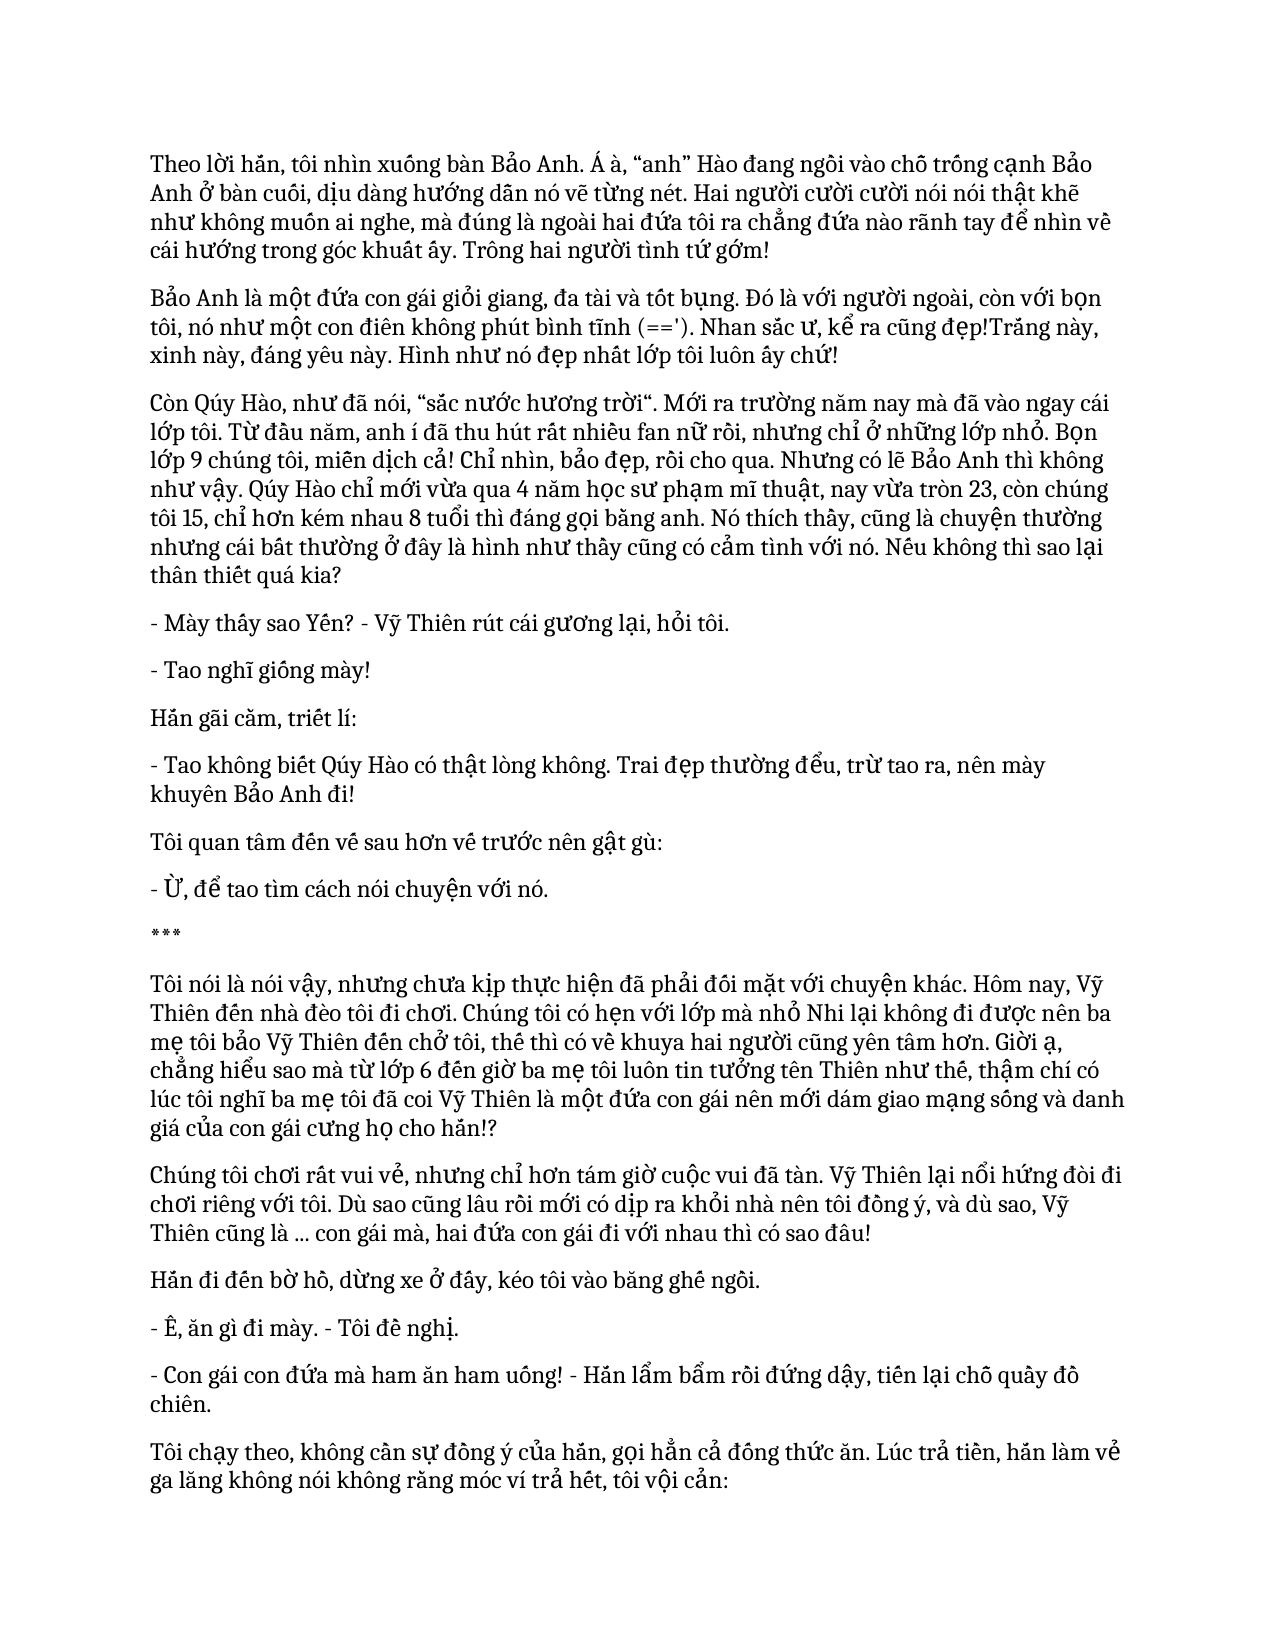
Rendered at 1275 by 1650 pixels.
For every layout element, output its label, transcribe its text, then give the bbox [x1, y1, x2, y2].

text - Ừ, để tao tìm cách nói chuyện với nó. [150, 875, 1125, 904]
text Chúng tôi chơi rất vui vẻ, nhưng chỉ hơn tám giờ cuộc vui đã tàn. Vỹ Thiên lại nổi hứng đòi đi chơi riêng với tôi. Dù sao cũng lâu rồi mới có dịp ra khỏi nhà nên tôi đồng ý, và dù sao, Vỹ Thiên cũng là ... con gái mà, hai đứa con gái đi với nhau thì có sao đâu! [150, 1161, 1125, 1247]
text - Ê, ăn gì đi mày. - Tôi đề nghị. [150, 1314, 1125, 1342]
text - Mày thấy sao Yến? - Vỹ Thiên rút cái gương lại, hỏi tôi. [150, 609, 1125, 637]
text *** [150, 922, 1125, 951]
text Bảo Anh là một đứa con gái giỏi giang, đa tài và tốt bụng. Đó là với người ngoài, còn với bọn tôi, nó như một con điên không phút bình tĩnh (=='). Nhan sắc ư, kể ra cũng đẹp!Trắng này, xinh này, đáng yêu này. Hình như nó đẹp nhất lớp tôi luôn ấy chứ! [150, 284, 1125, 370]
text Hắn đi đến bờ hồ, dừng xe ở đấy, kéo tôi vào băng ghế ngồi. [150, 1266, 1125, 1295]
text Hắn gãi cằm, triết lí: [150, 704, 1125, 732]
text Còn Qúy Hào, như đã nói, “sắc nước hương trời“. Mới ra trường năm nay mà đã vào ngay cái lớp tôi. Từ đầu năm, anh í đã thu hút rất nhiều fan nữ rồi, nhưng chỉ ở những lớp nhỏ. Bọn lớp 9 chúng tôi, miễn dịch cả! Chỉ nhìn, bảo đẹp, rồi cho qua. Nhưng có lẽ Bảo Anh thì không như vậy. Qúy Hào chỉ mới vừa qua 4 năm học sư phạm mĩ thuật, nay vừa tròn 23, còn chúng tôi 15, chỉ hơn kém nhau 8 tuổi thì đáng gọi bằng anh. Nó thích thầy, cũng là chuyện thường nhưng cái bất thường ở đây là hình như thầy cũng có cảm tình với nó. Nếu không thì sao lại thân thiết quá kia? [150, 389, 1125, 590]
text - Tao nghĩ giống mày! [150, 656, 1125, 685]
text Tôi quan tâm đến vế sau hơn vế trước nên gật gù: [150, 827, 1125, 856]
text Theo lời hắn, tôi nhìn xuống bàn Bảo Anh. Á à, “anh” Hào đang ngồi vào chỗ trống cạnh Bảo Anh ở bàn cuối, dịu dàng hướng dẫn nó vẽ từng nét. Hai người cười cười nói nói thật khẽ như không muốn ai nghe, mà đúng là ngoài hai đứa tôi ra chẳng đứa nào rãnh tay để nhìn về cái hướng trong góc khuất ấy. Trông hai người tình tứ gớm! [150, 150, 1125, 265]
text - Tao không biết Qúy Hào có thật lòng không. Trai đẹp thường đểu, trừ tao ra, nên mày khuyên Bảo Anh đi! [150, 751, 1125, 809]
text - Con gái con đứa mà ham ăn ham uống! - Hắn lẩm bẩm rồi đứng dậy, tiến lại chỗ quầy đồ chiên. [150, 1361, 1125, 1419]
text Tôi chạy theo, không cần sự đồng ý của hắn, gọi hẳn cả đống thức ăn. Lúc trả tiền, hắn làm vẻ ga lăng không nói không rằng móc ví trả hết, tôi vội cản: [150, 1437, 1125, 1495]
text Tôi nói là nói vậy, nhưng chưa kịp thực hiện đã phải đối mặt với chuyện khác. Hôm nay, Vỹ Thiên đến nhà đèo tôi đi chơi. Chúng tôi có hẹn với lớp mà nhỏ Nhi lại không đi được nên ba mẹ tôi bảo Vỹ Thiên đến chở tôi, thế thì có về khuya hai người cũng yên tâm hơn. Giời ạ, chẳng hiểu sao mà từ lớp 6 đến giờ ba mẹ tôi luôn tin tưởng tên Thiên như thế, thậm chí có lúc tôi nghĩ ba mẹ tôi đã coi Vỹ Thiên là một đứa con gái nên mới dám giao mạng sống và danh giá của con gái cưng họ cho hắn!? [150, 970, 1125, 1142]
